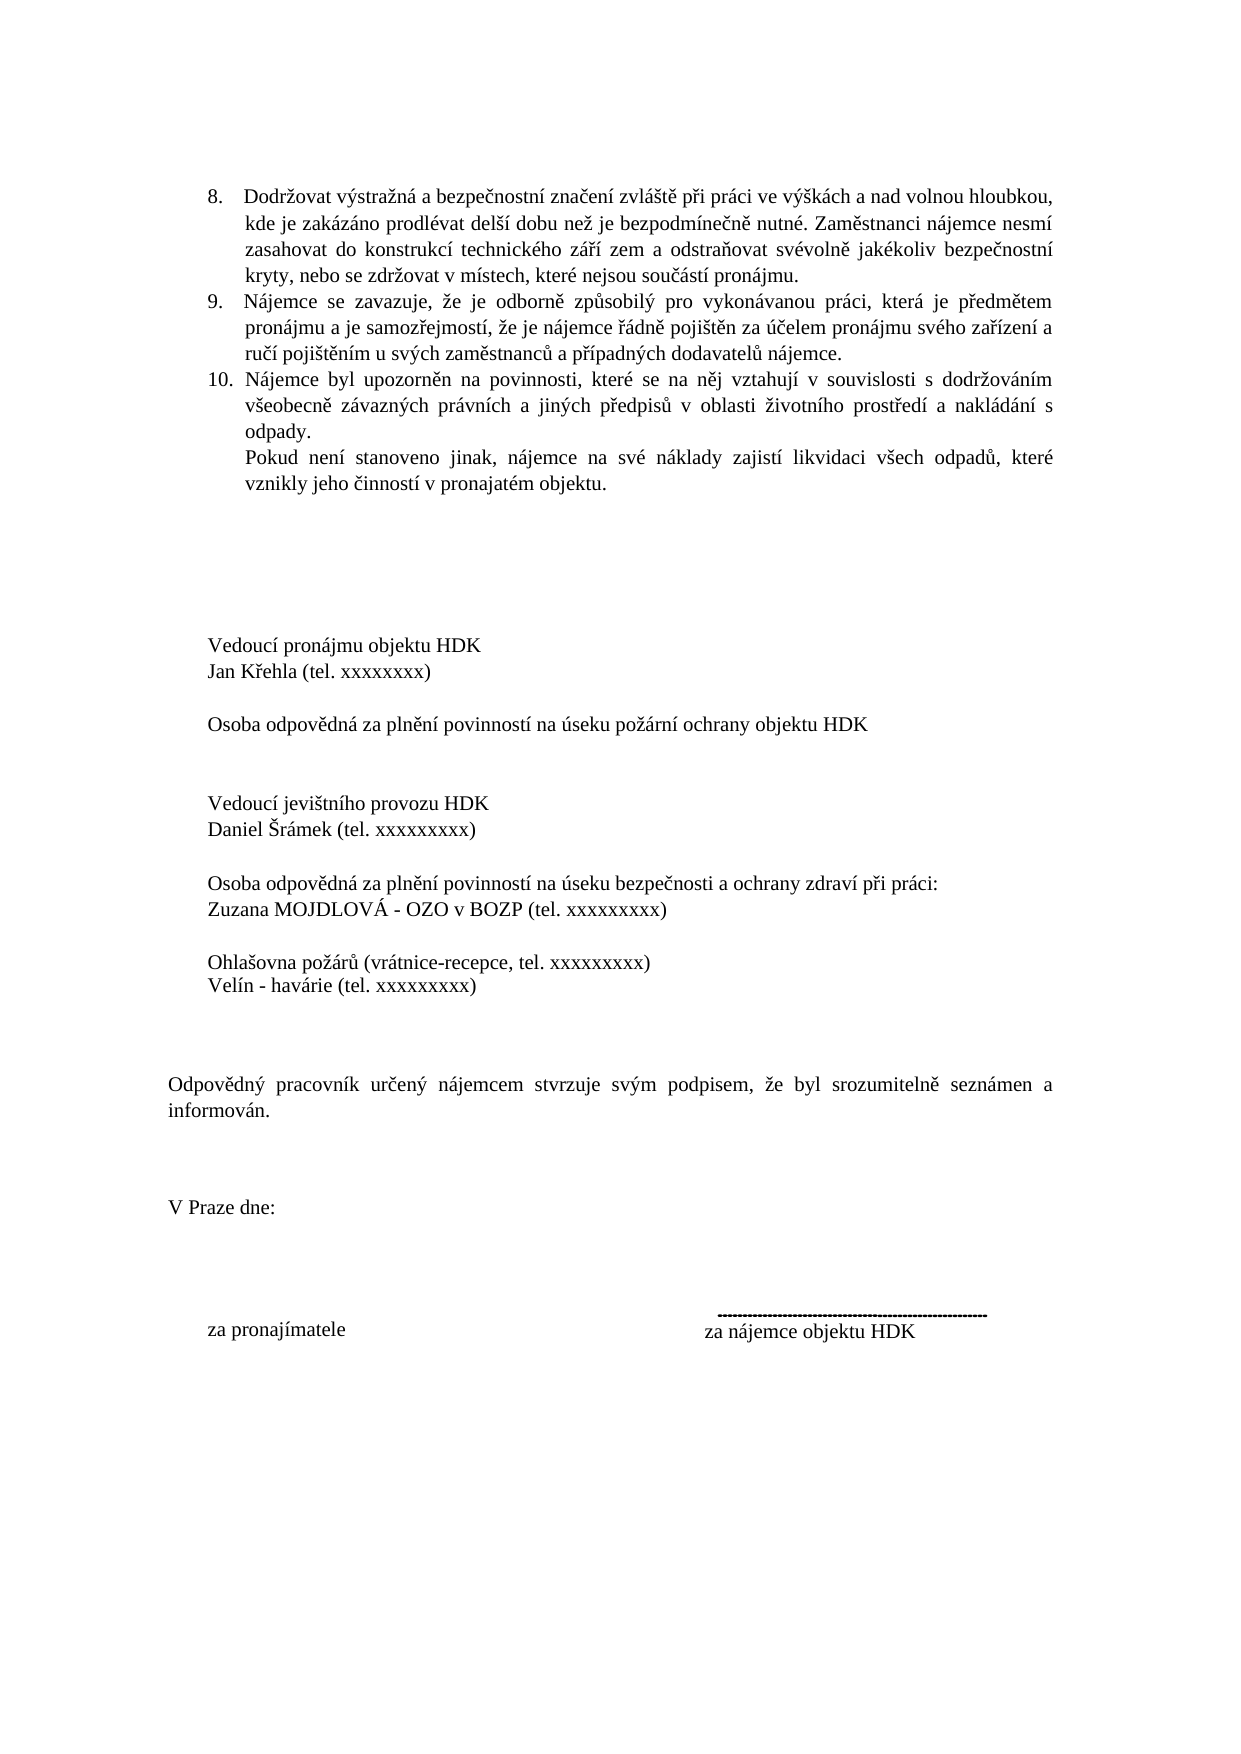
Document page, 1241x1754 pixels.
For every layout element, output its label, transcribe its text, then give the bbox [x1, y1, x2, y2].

list Dodržovat výstražná a bezpečnostní značení zvláště při práci ve výškách a nad volnou hloubkou, kde je zakázáno prodlévat delší dobu než je bezpodmínečně nutné. Zaměstnanci nájemce nesmí zasahovat do konstrukcí technického září zem a odstraňovat svévolně jakékoliv bezpečnostní kryty, nebo se zdržovat v místech, které nejsou součástí pronájmu. [207, 183, 1054, 287]
text Vedoucí jevištního provozu HDK Daniel Šrámek (tel. xxxxxxxxx) [207, 789, 518, 842]
list Nájemce se zavazuje, že je odborně způsobilý pro vykonávanou práci, která je předmětem pronájmu a je samozřejmostí, že je nájemce řádně pojištěn za účelem pronájmu svého zařízení a ručí pojištěním u svých zaměstnanců a případných dodavatelů nájemce. [207, 287, 1054, 365]
text V Praze dne: [168, 1196, 276, 1219]
text Velín - havárie (tel. xxxxxxxxx) [207, 974, 1054, 997]
list Nájemce byl upozorněn na povinnosti, které se na něj vztahují v souvislosti s dodržováním všeobecně závazných právních a jiných předpisů v oblasti životního prostředí a nakládání s odpady. [207, 365, 1054, 443]
text Odpovědný pracovník určený nájemcem stvrzuje svým podpisem, že byl srozumitelně seznámen a informován. [168, 1071, 1054, 1123]
text za nájemce objektu HDK [704, 1320, 916, 1343]
text Pokud není stanoveno jinak, nájemce na své náklady zajistí likvidaci všech odpadů, které vznikly jeho činností v pronajatém objektu. [245, 443, 1054, 496]
text za pronajímatele [207, 1318, 367, 1366]
text Osoba odpovědná za plnění povinností na úseku bezpečnosti a ochrany zdraví při práci: Zuzana MOJDLOVÁ - OZO v BOZP (tel. xxxxxxxxx) [207, 869, 1054, 922]
text Osoba odpovědná za plnění povinností na úseku požární ochrany objektu HDK [207, 713, 1054, 736]
text Vedoucí pronájmu objektu HDK Jan Křehla (tel. xxxxxxxx) [207, 632, 518, 684]
text Ohlašovna požárů (vrátnice-recepce, tel. xxxxxxxxx) [207, 951, 1054, 974]
